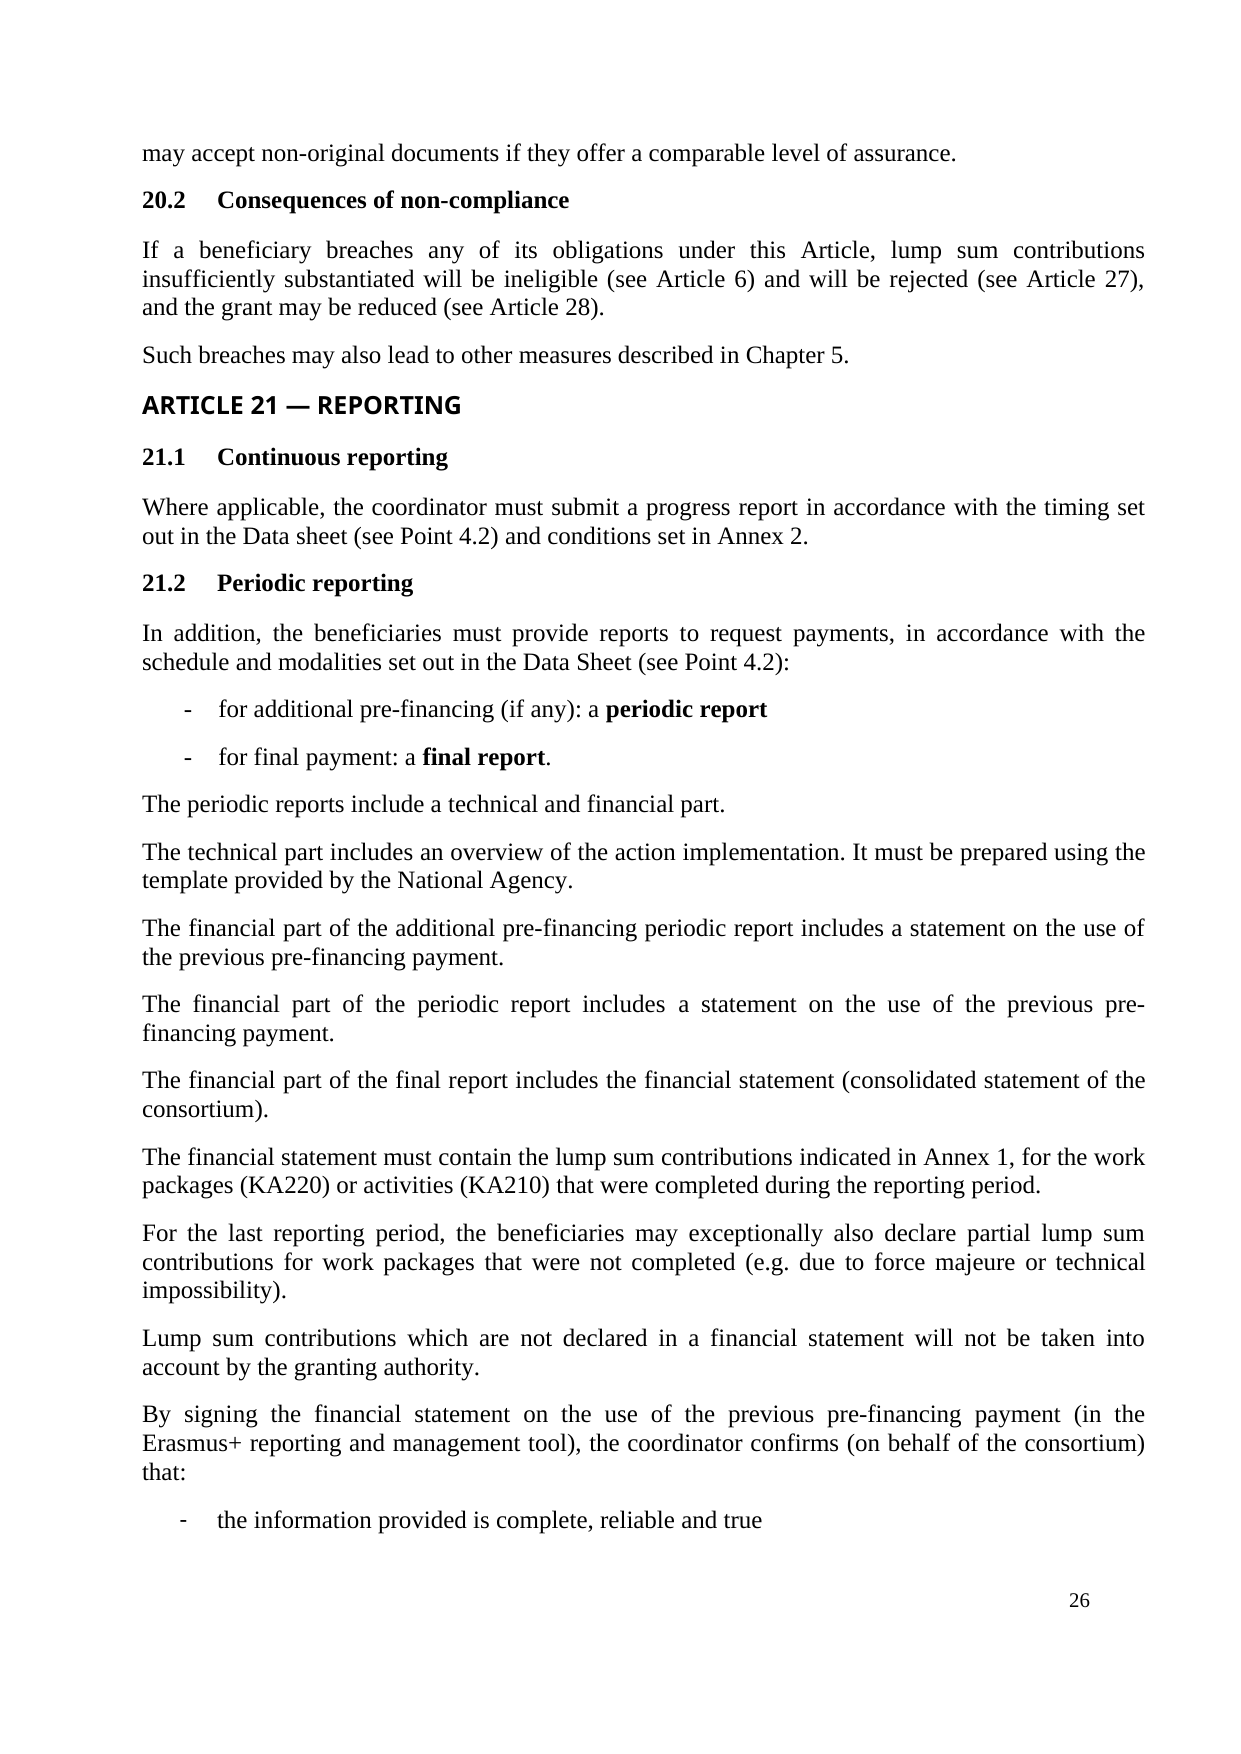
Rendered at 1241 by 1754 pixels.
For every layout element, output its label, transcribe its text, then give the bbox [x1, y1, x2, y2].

list the information provided is complete, reliable and true [179, 1504, 1146, 1534]
list for additional pre-financing (if any): a periodic report [142, 694, 1146, 723]
text Where applicable, the coordinator must submit a progress report in accordance with the timing set out in the Data sheet (see Point 4.2) and conditions set in Annex 2. [142, 492, 1146, 549]
text The financial part of the periodic report includes a statement on the use of the previous pre-financing payment. [142, 989, 1146, 1047]
text Such breaches may also lead to other measures described in Chapter 5. [142, 340, 1146, 369]
text In addition, the beneficiaries must provide reports to request payments, in accordance with the schedule and modalities set out in the Data Sheet (see Point 4.2): [142, 618, 1146, 675]
text The technical part includes an overview of the action implementation. It must be prepared using the template provided by the National Agency. [142, 837, 1146, 894]
text The periodic reports include a technical and financial part. [142, 789, 1146, 818]
list for final payment: a final report. [142, 742, 1146, 770]
subtitle Periodic reporting [217, 568, 1146, 597]
subtitle Consequences of non-compliance [142, 185, 1146, 214]
text The financial part of the additional pre-financing periodic report includes a statement on the use of the previous pre-financing payment. [142, 913, 1146, 970]
text If a beneficiary breaches any of its obligations under this Article, lump sum contributions insufficiently substantiated will be ineligible (see Article 6) and will be rejected (see Article 27), and the grant may be reduced (see Article 28). [142, 235, 1146, 321]
text Lump sum contributions which are not declared in a financial statement will not be taken into account by the granting authority. [142, 1323, 1146, 1380]
subtitle Continuous reporting [142, 442, 1146, 471]
text The financial statement must contain the lump sum contributions indicated in Annex 1, for the work packages (KA220) or activities (KA210) that were completed during the reporting period. [142, 1142, 1146, 1199]
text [142, 138, 1146, 167]
text By signing the financial statement on the use of the previous pre-financing payment (in the Erasmus+ reporting and management tool), the coordinator confirms (on behalf of the consortium) that: [142, 1399, 1146, 1485]
subtitle ARTICLE 21 — REPORTING [142, 387, 1146, 422]
text For the last reporting period, the beneficiaries may exceptionally also declare partial lump sum contributions for work packages that were not completed (e.g. due to force majeure or technical impossibility). [142, 1218, 1146, 1304]
text The financial part of the final report includes the financial statement (consolidated statement of the consortium). [142, 1065, 1146, 1123]
